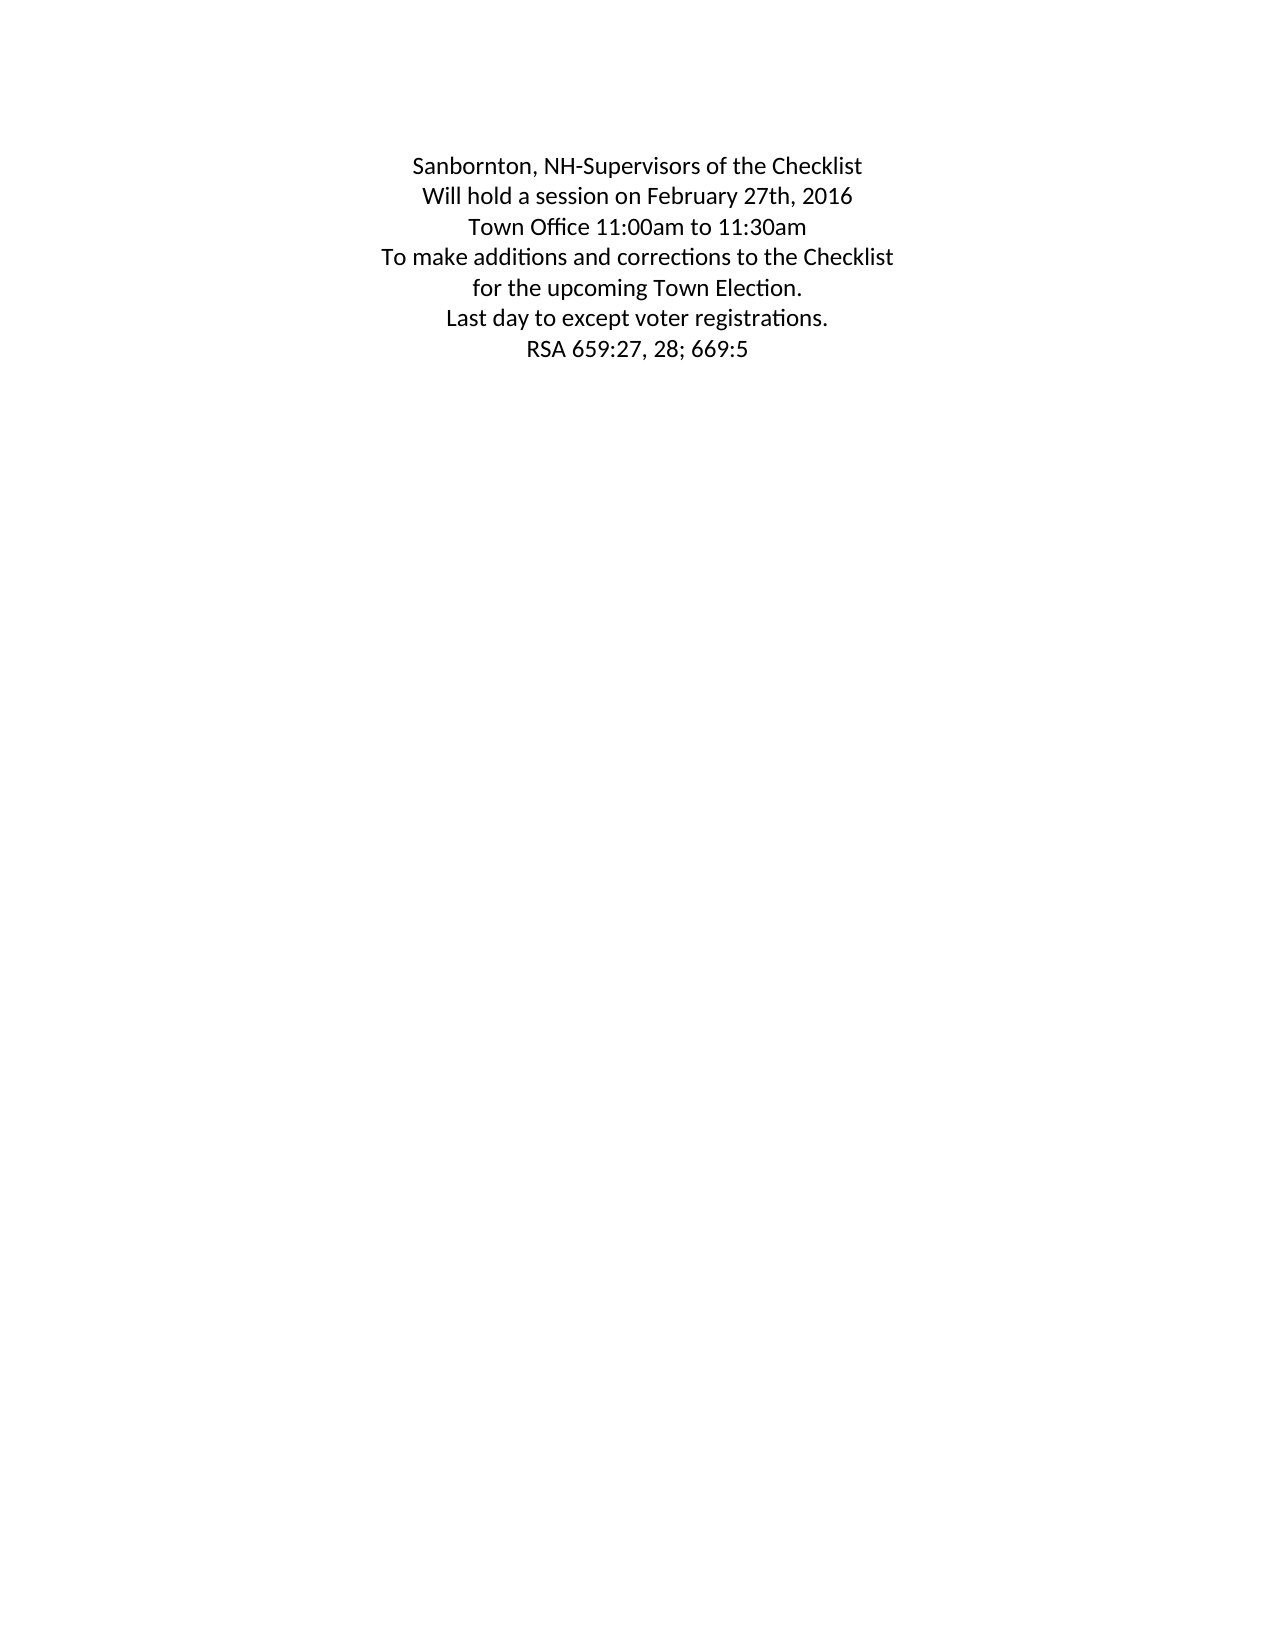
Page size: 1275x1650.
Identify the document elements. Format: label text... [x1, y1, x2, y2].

text Will hold a session on February 27th, 2016 [150, 181, 1125, 211]
text Town Office 11:00am to 11:30am [150, 211, 1125, 242]
text Sanbornton, NH-Supervisors of the Checklist [150, 150, 1125, 181]
text To make additions and corrections to the Checklist [150, 242, 1125, 272]
text RSA 659:27, 28; 669:5 [150, 333, 1125, 364]
text for the upcoming Town Election. [150, 272, 1125, 303]
text Last day to except voter registrations. [150, 303, 1125, 333]
